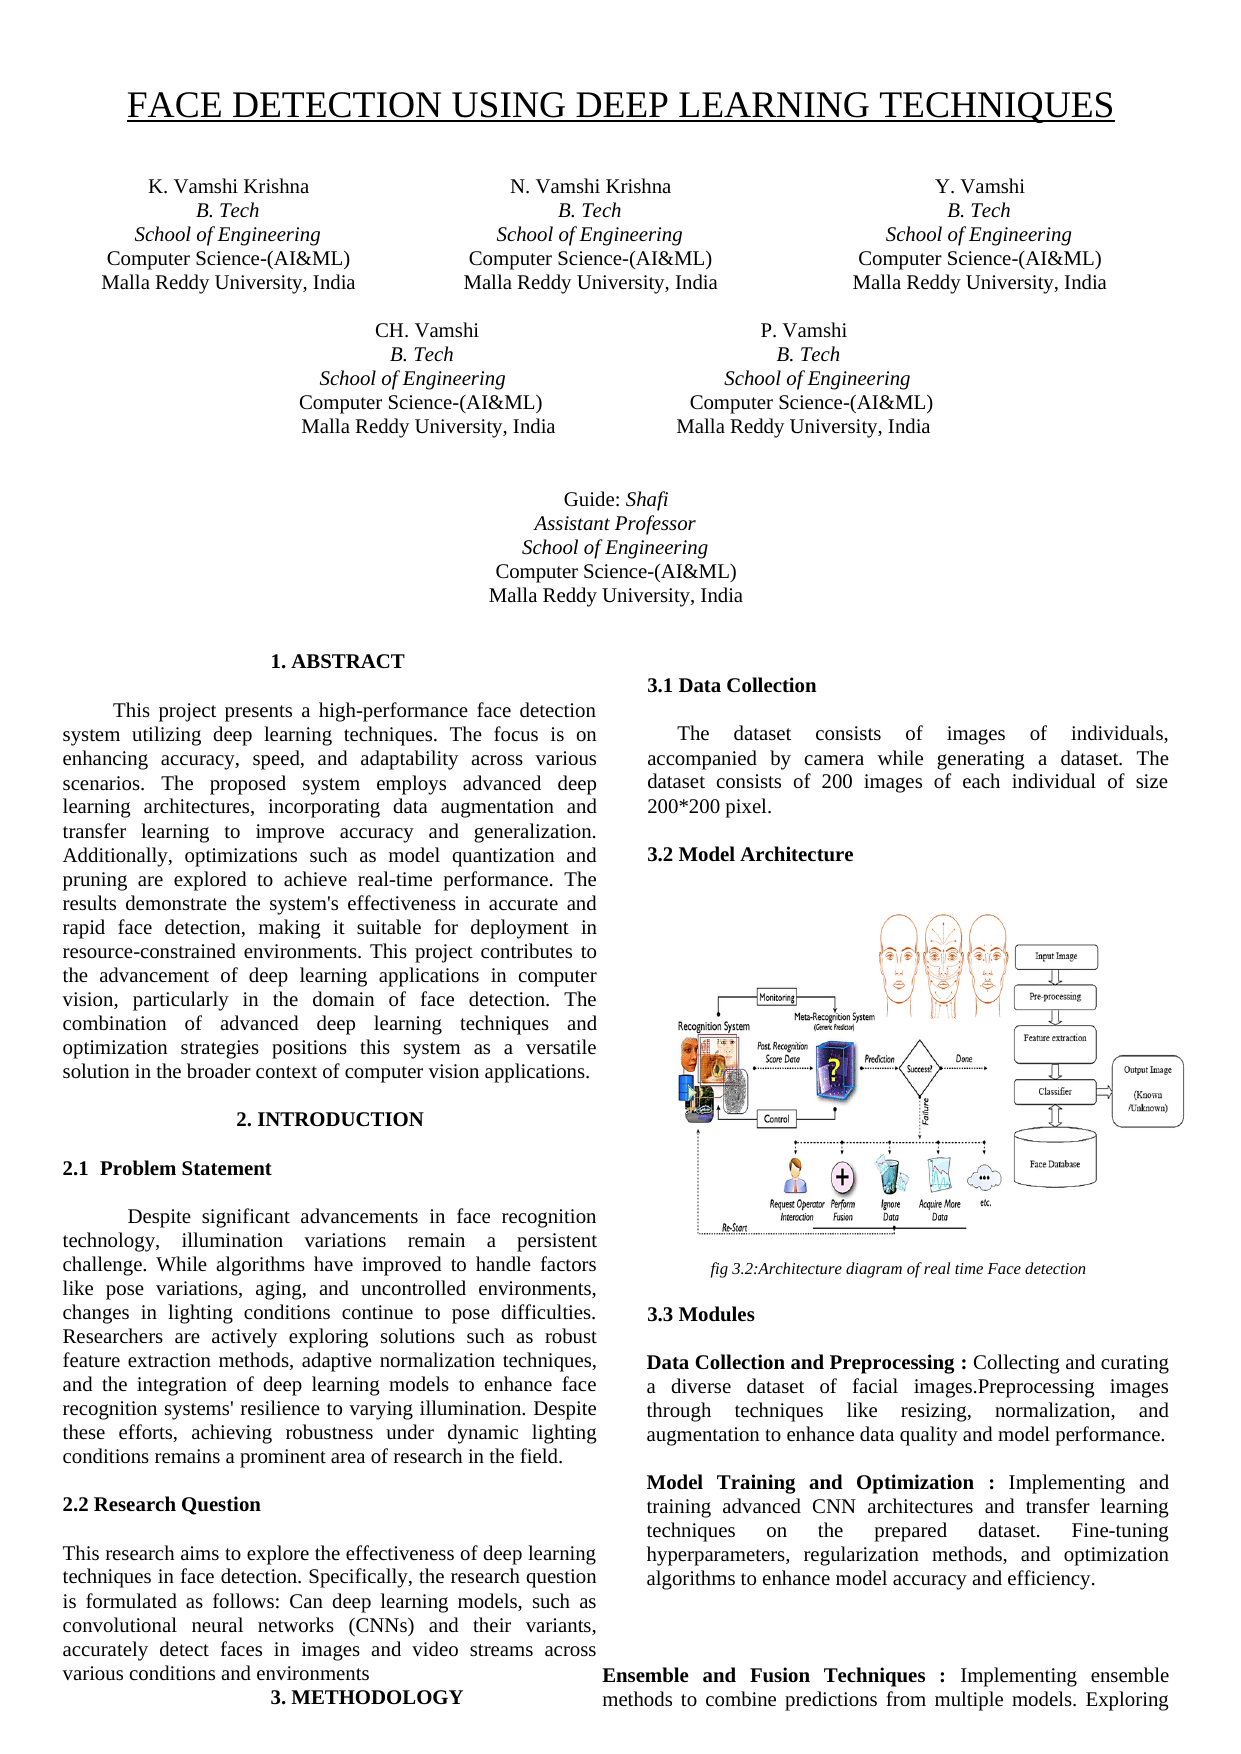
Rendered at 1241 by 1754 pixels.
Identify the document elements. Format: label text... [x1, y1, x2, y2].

list Problem Statement [62, 1155, 597, 1179]
text Y. Vamshi [790, 174, 1169, 198]
text N. Vamshi Krishna [434, 174, 747, 198]
text Data Collection and Preprocessing : Collecting and curating a diverse dataset of facial images.Preprocessing images through techniques like resizing, normalization, and augmentation to enhance data quality and model performance. [646, 1350, 1169, 1446]
text Malla Reddy University, India Malla Reddy University, India [62, 414, 1169, 438]
text Malla Reddy University, India [790, 270, 1169, 294]
text B. Tech B. Tech [62, 342, 1169, 366]
text 3.1 Data Collection [647, 673, 1169, 697]
text 2. INTRODUCTION [62, 1107, 597, 1131]
text This research aims to explore the effectiveness of deep learning techniques in face detection. Specifically, the research question is formulated as follows: Can deep learning models, such as convolutional neural networks (CNNs) and their variants, accurately detect faces in images and video streams across various conditions and environments [62, 1540, 597, 1685]
text School of Engineering [434, 222, 747, 246]
text This project presents a high-performance face detection system utilizing deep learning techniques. The focus is on enhancing accuracy, speed, and adaptability across various scenarios. The proposed system employs advanced deep learning architectures, incorporating data augmentation and transfer learning to improve accuracy and generalization. Additionally, optimizations such as model quantization and pruning are explored to achieve real-time performance. The results demonstrate the system's effectiveness in accurate and rapid face detection, making it suitable for deployment in resource-constrained environments. This project contributes to the advancement of deep learning applications in computer vision, particularly in the domain of face detection. The combination of advanced deep learning techniques and optimization strategies positions this system as a versatile solution in the broader context of computer vision applications. [62, 698, 597, 1083]
text 2.2 Research Question [62, 1492, 597, 1516]
text The dataset consists of images of individuals, accompanied by camera while generating a dataset. The dataset consists of 200 images of each individual of size 200*200 pixel. [647, 721, 1169, 818]
text School of Engineering [790, 222, 1169, 246]
text 3.2 Model Architecture [647, 842, 1169, 866]
text CH. Vamshi P. Vamshi [62, 318, 1169, 342]
text School of Engineering [62, 535, 1169, 559]
text B. Tech [62, 198, 394, 222]
text fig 3.2:Architecture diagram of real time Face detection [602, 1258, 1169, 1278]
text School of Engineering School of Engineering [62, 366, 1169, 390]
text Assistant Professor [62, 511, 1169, 535]
text Computer Science-(AI&ML) [62, 559, 1169, 583]
text Computer Science-(AI&ML) [790, 246, 1169, 270]
text B. Tech [434, 198, 747, 222]
text Malla Reddy University, India [62, 583, 1169, 607]
text Model Training and Optimization : Implementing and training advanced CNN architectures and transfer learning techniques on the prepared dataset. Fine-tuning hyperparameters, regularization methods, and optimization algorithms to enhance model accuracy and efficiency. [646, 1470, 1169, 1590]
text Despite significant advancements in face recognition technology, illumination variations remain a persistent challenge. While algorithms have improved to handle factors like pose variations, aging, and uncontrolled environments, changes in lighting conditions continue to pose difficulties. Researchers are actively exploring solutions such as robust feature extraction methods, adaptive normalization techniques, and the integration of deep learning models to enhance face recognition systems' resilience to varying illumination. Despite these efforts, achieving robustness under dynamic lighting conditions remains a prominent area of research in the field. [62, 1203, 597, 1468]
text 1. ABSTRACT [77, 649, 597, 673]
text 3.3 Modules [602, 1302, 1169, 1326]
text Computer Science-(AI&ML) Computer Science-(AI&ML) [62, 390, 1169, 414]
text K. Vamshi Krishna [62, 174, 394, 198]
text Malla Reddy University, India [62, 270, 394, 294]
title FACE DETECTION USING DEEP LEARNING TECHNIQUES [125, 82, 1117, 126]
text Guide: Shafi [62, 487, 1169, 511]
text Computer Science-(AI&ML) [434, 246, 747, 270]
text 3. METHODOLOGY [136, 1685, 597, 1709]
picture [677, 913, 1185, 1235]
text School of Engineering [62, 222, 394, 246]
text Computer Science-(AI&ML) [62, 246, 394, 270]
text Malla Reddy University, India [434, 270, 747, 294]
text B. Tech [790, 198, 1169, 222]
